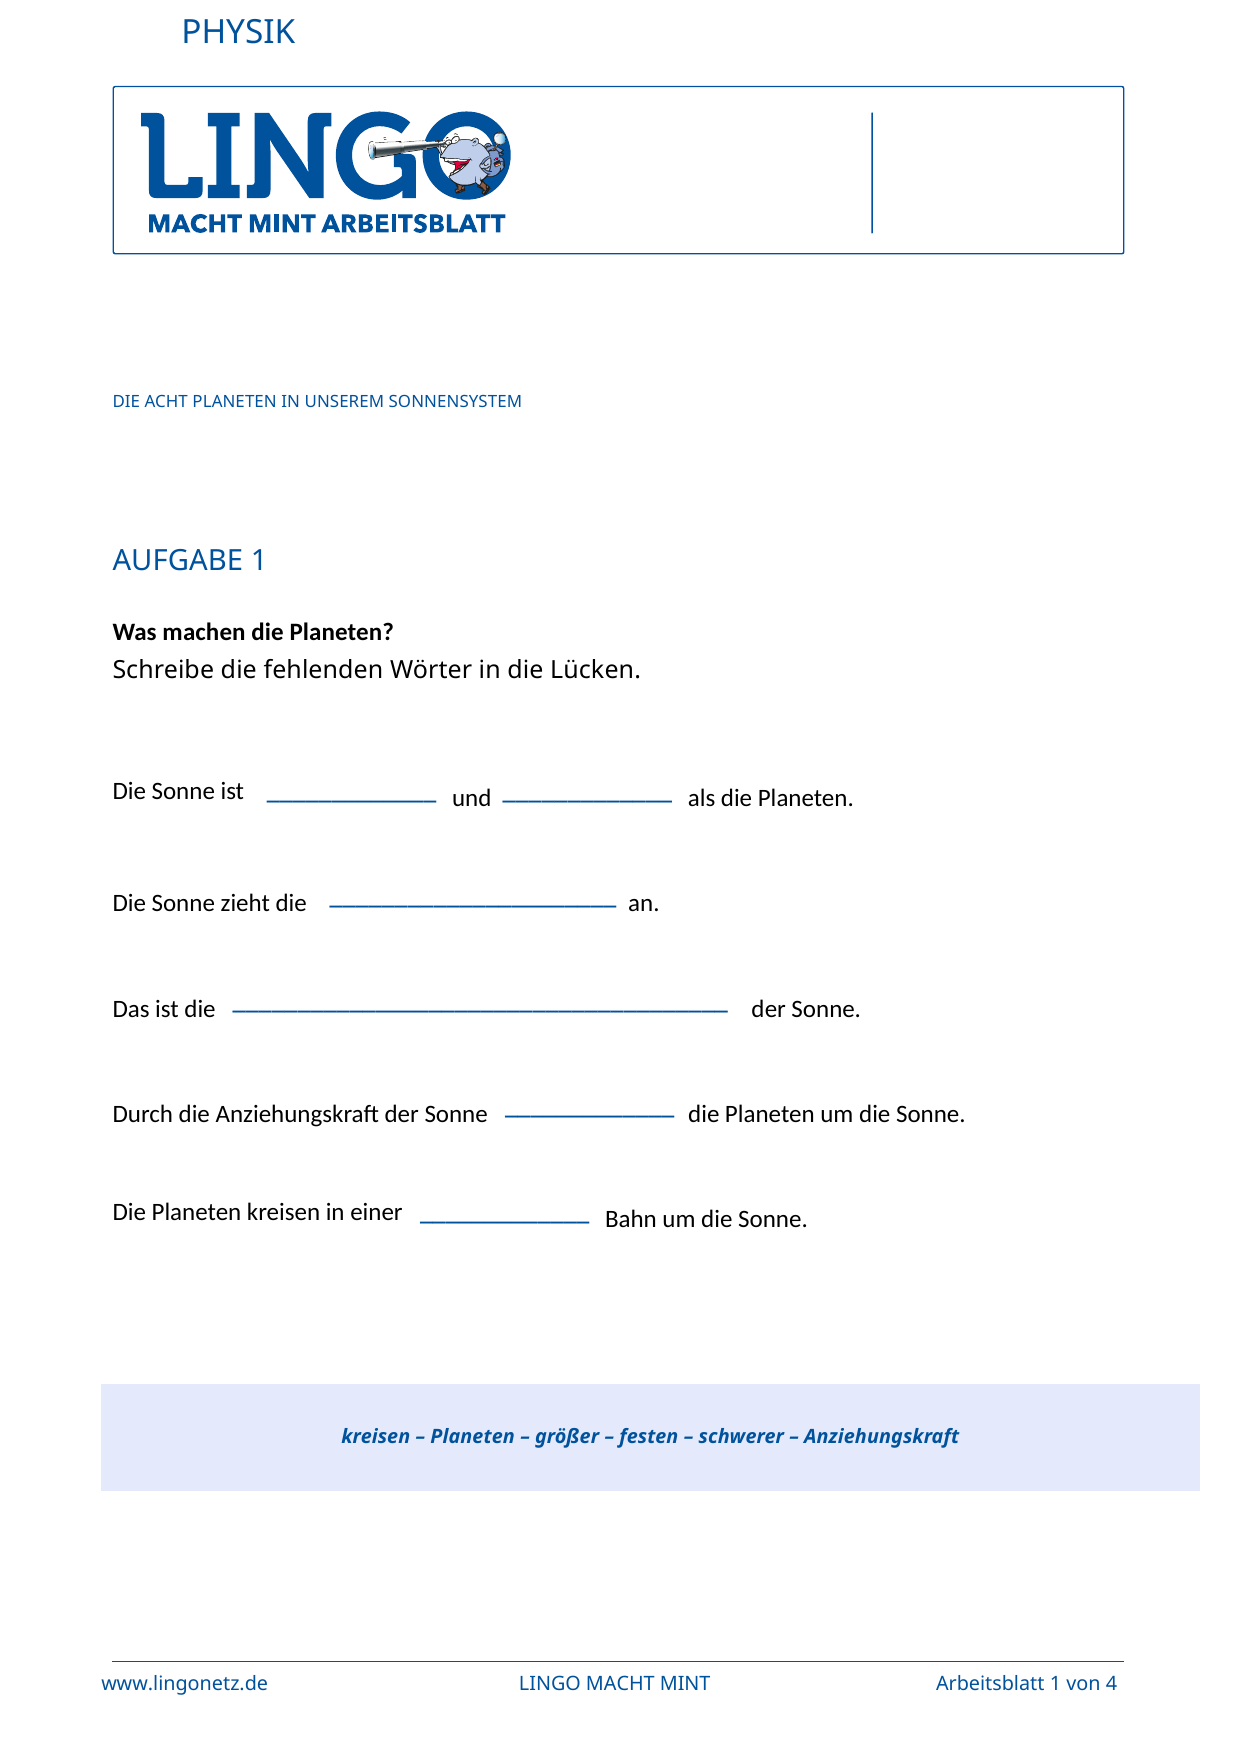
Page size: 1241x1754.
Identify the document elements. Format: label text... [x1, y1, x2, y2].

text Das ist die ______________________________________ der Sonne. [112, 978, 1128, 1058]
text Was machen die Planeten? Schreibe die fehlenden Wörter in die Lücken. [112, 616, 1128, 685]
text Die Sonne ist _____________ und _____________ als die Planeten. [112, 767, 1128, 847]
text Die Planeten kreisen in einer _____________ Bahn um die Sonne. [112, 1188, 1128, 1236]
text Durch die Anziehungskraft der Sonne _____________ die Planeten um die Sonne. [112, 1083, 1128, 1163]
text Aufgabe 1 [112, 540, 1128, 588]
text Die Sonne zieht die ______________________ an. [112, 872, 1128, 953]
table_header kreisen – Planeten – größer – festen – schwerer – Anziehungskraft [101, 1384, 1200, 1491]
text Die acht Planeten in unserem Sonnensystem [112, 396, 1128, 458]
